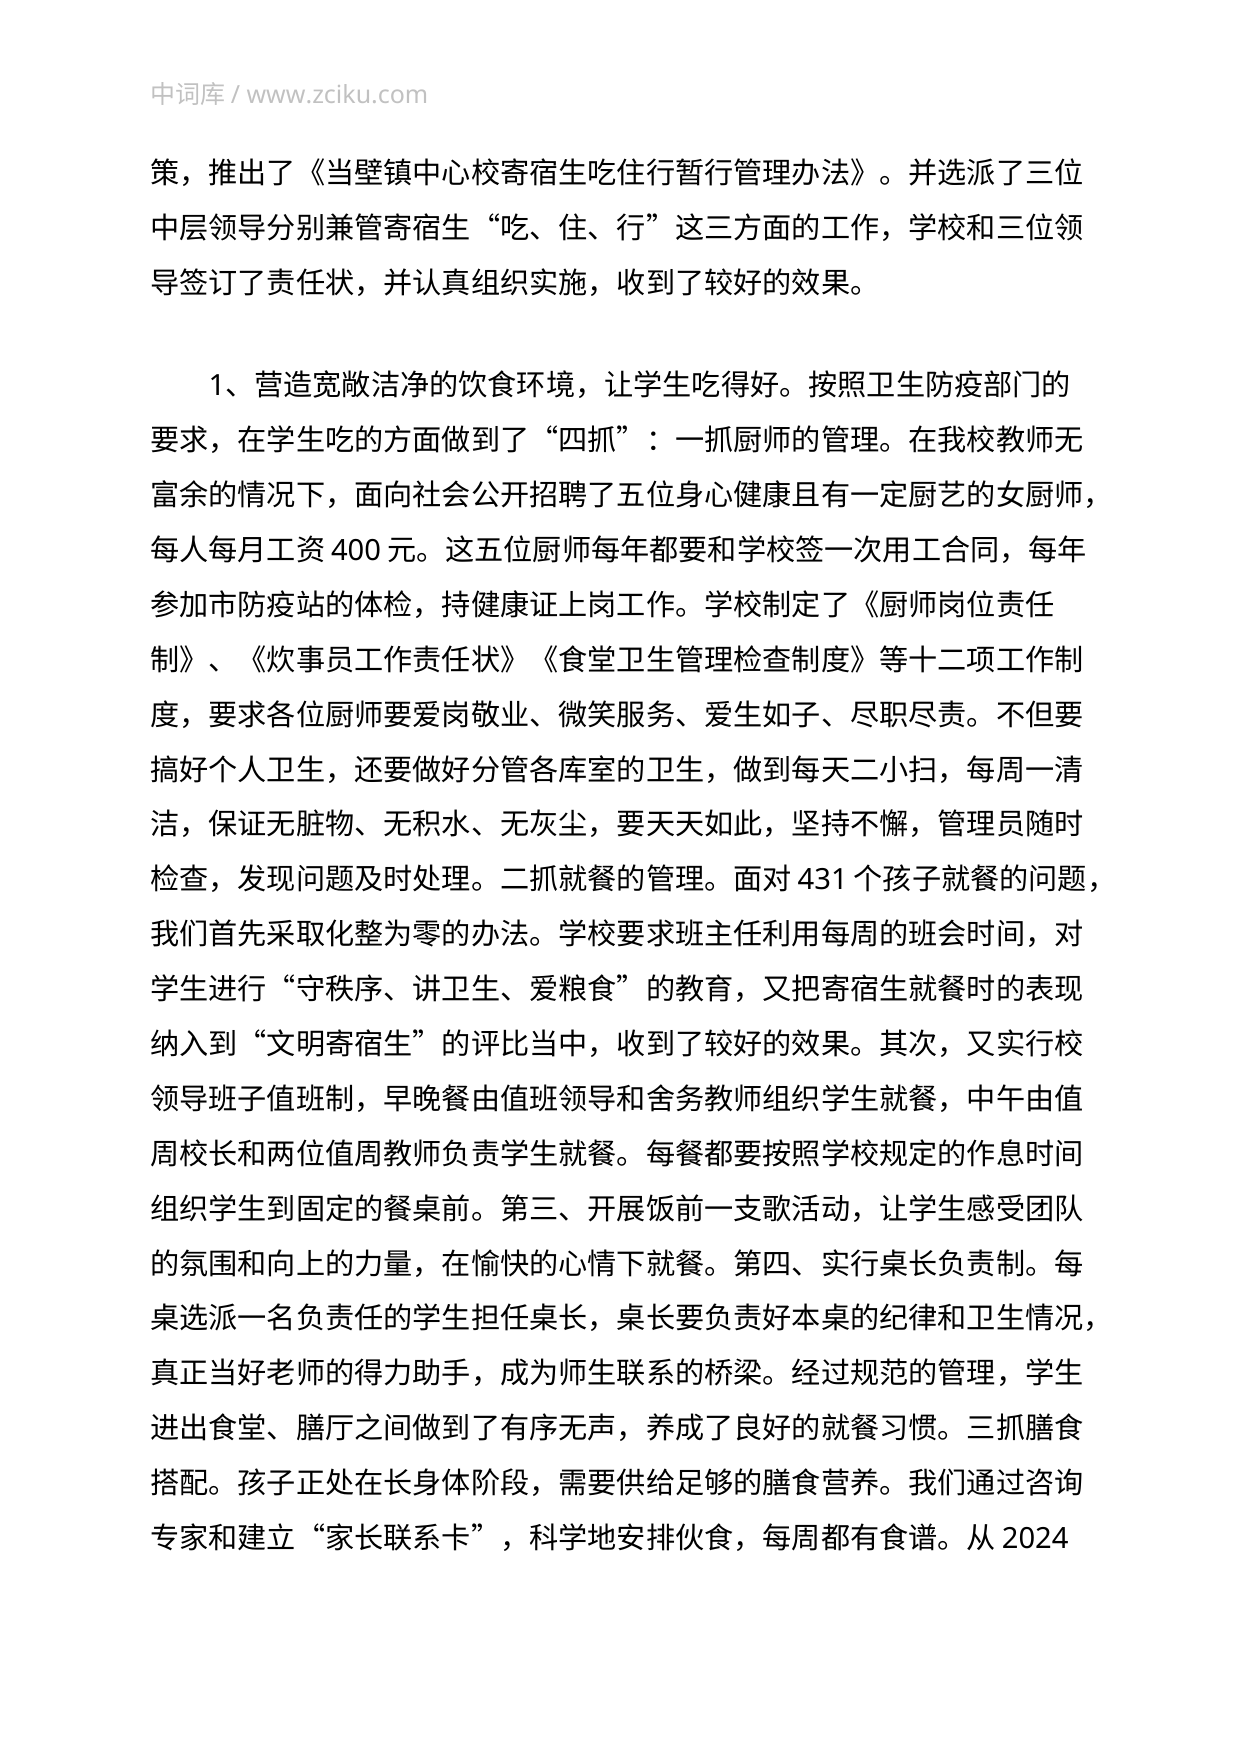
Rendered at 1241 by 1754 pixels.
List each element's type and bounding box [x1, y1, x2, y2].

text [150, 150, 1090, 302]
text [150, 362, 1090, 1557]
